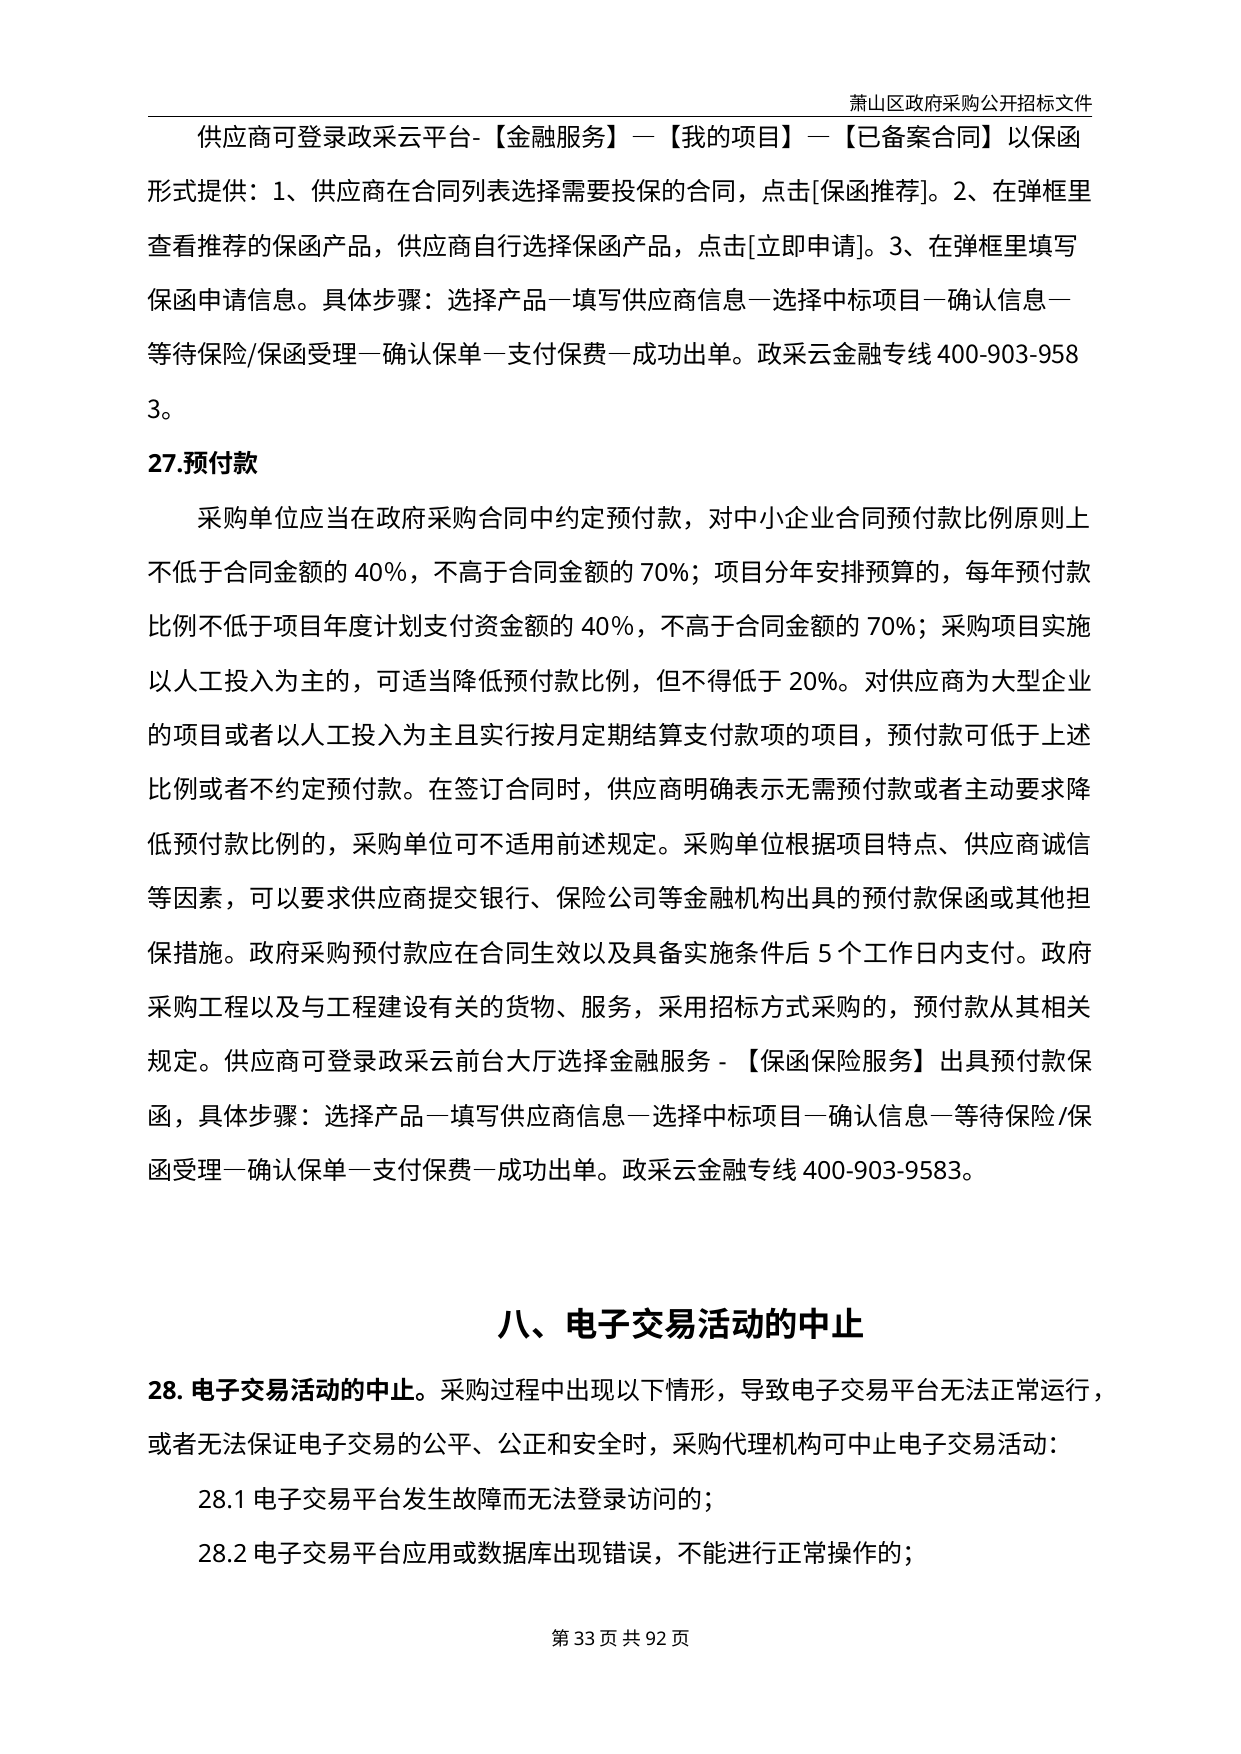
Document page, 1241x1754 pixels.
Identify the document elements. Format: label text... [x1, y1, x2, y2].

subtitle 27.预付款 [148, 444, 1092, 480]
subtitle 供应商可登录政采云平台-【金融服务】—【我的项目】—【已备案合同】以保函形式提供：1、供应商在合同列表选择需要投保的合同，点击[保函推荐]。2、在弹框里查看推荐的保函产品，供应商自行选择保函产品，点击[立即申请]。3、在弹框里填写保函申请信息。具体步骤：选择产品—填写供应商信息—选择中标项目—确认信息—等待保险/保函受理—确认保单—支付保费—成功出单。政采云金融专线400-903-9583。 [148, 117, 1092, 426]
text 八、电子交易活动的中止 [148, 1298, 1092, 1346]
text 28. 电子交易活动的中止。采购过程中出现以下情形，导致电子交易平台无法正常运行，或者无法保证电子交易的公平、公正和安全时，采购代理机构可中止电子交易活动： [148, 1371, 1092, 1461]
text 采购单位应当在政府采购合同中约定预付款，对中小企业合同预付款比例原则上不低于合同金额的40％，不高于合同金额的70%；项目分年安排预算的，每年预付款比例不低于项目年度计划支付资金额的40％，不高于合同金额的70%；采购项目实施以人工投入为主的，可适当降低预付款比例，但不得低于20%。对供应商为大型企业的项目或者以人工投入为主且实行按月定期结算支付款项的项目，预付款可低于上述比例或者不约定预付款。在签订合同时，供应商明确表示无需预付款或者主动要求降低预付款比例的，采购单位可不适用前述规定。采购单位根据项目特点、供应商诚信等因素，可以要求供应商提交银行、保险公司等金融机构出具的预付款保函或其他担保措施。政府采购预付款应在合同生效以及具备实施条件后5个工作日内支付。政府采购工程以及与工程建设有关的货物、服务，采用招标方式采购的，预付款从其相关规定。供应商可登录政采云前台大厅选择金融服务 - 【保函保险服务】出具预付款保函，具体步骤：选择产品—填写供应商信息—选择中标项目—确认信息—等待保险/保函受理—确认保单—支付保费—成功出单。政采云金融专线400-903-9583。 [148, 498, 1092, 1187]
text 28.2电子交易平台应用或数据库出现错误，不能进行正常操作的； [148, 1534, 1092, 1570]
text 28.1电子交易平台发生故障而无法登录访问的； [148, 1479, 1092, 1516]
